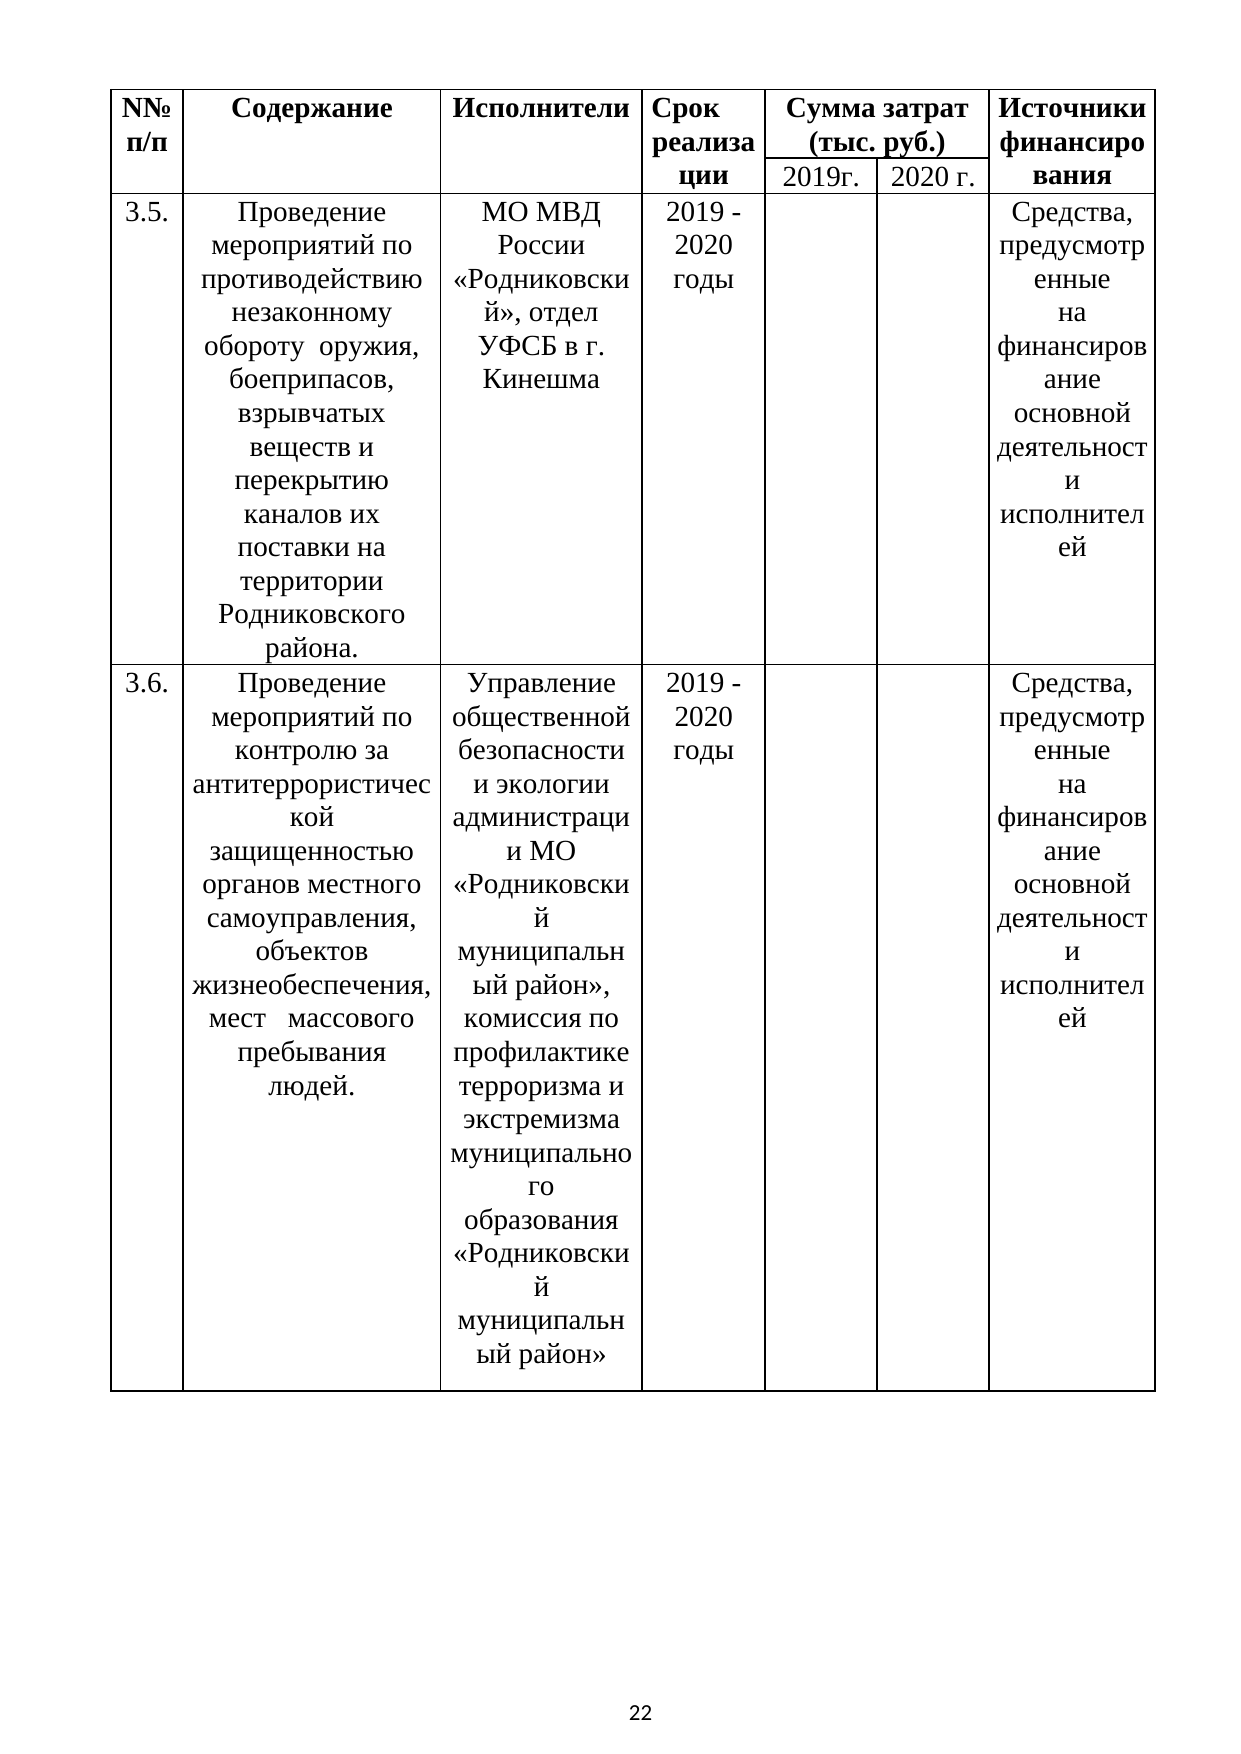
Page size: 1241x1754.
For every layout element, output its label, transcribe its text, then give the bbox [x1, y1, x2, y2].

table_cell 2019г. [766, 159, 876, 192]
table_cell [990, 194, 1154, 663]
table_cell [766, 194, 876, 663]
table_cell 3.5. [112, 194, 182, 663]
table_header Срок реализации [643, 90, 764, 192]
table_header Сумма затрат (тыс. руб.) [766, 90, 988, 157]
table_header Исполнители [441, 90, 641, 192]
table_cell [766, 665, 876, 1390]
table_header N№ п/п [112, 90, 182, 192]
table_cell 2019 - 2020 годы [643, 194, 764, 663]
table_cell 2019 - 2020 годы [643, 665, 764, 1390]
table_cell 3.6. [112, 665, 182, 1390]
table_cell Проведение мероприятий по противодействию незаконному обороту оружия, боеприпасов, взрывчатых веществ и перекрытию каналов их поставки на территории Родниковского района. [184, 194, 440, 663]
table_cell Управление общественной безопасности и экологии администрации МО «Родниковский муниципальный район», комиссия по профилактике терроризма и экстремизма муниципального образования «Родниковский муниципальный район» [441, 665, 641, 1390]
table_cell МО МВД России «Родниковский», отдел УФСБ в г. Кинешма [441, 194, 641, 663]
table_cell 2020 г. [878, 159, 988, 192]
table_header Содержание [184, 90, 440, 192]
table_header Источники финансирования [990, 90, 1154, 192]
table_cell Проведение мероприятий по контролю за антитеррористической защищенностью органов местного самоуправления, объектов жизнеобеспечения, мест массового пребывания людей. [184, 665, 440, 1390]
table_cell [878, 665, 988, 1390]
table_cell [990, 665, 1154, 1390]
table_cell [878, 194, 988, 663]
